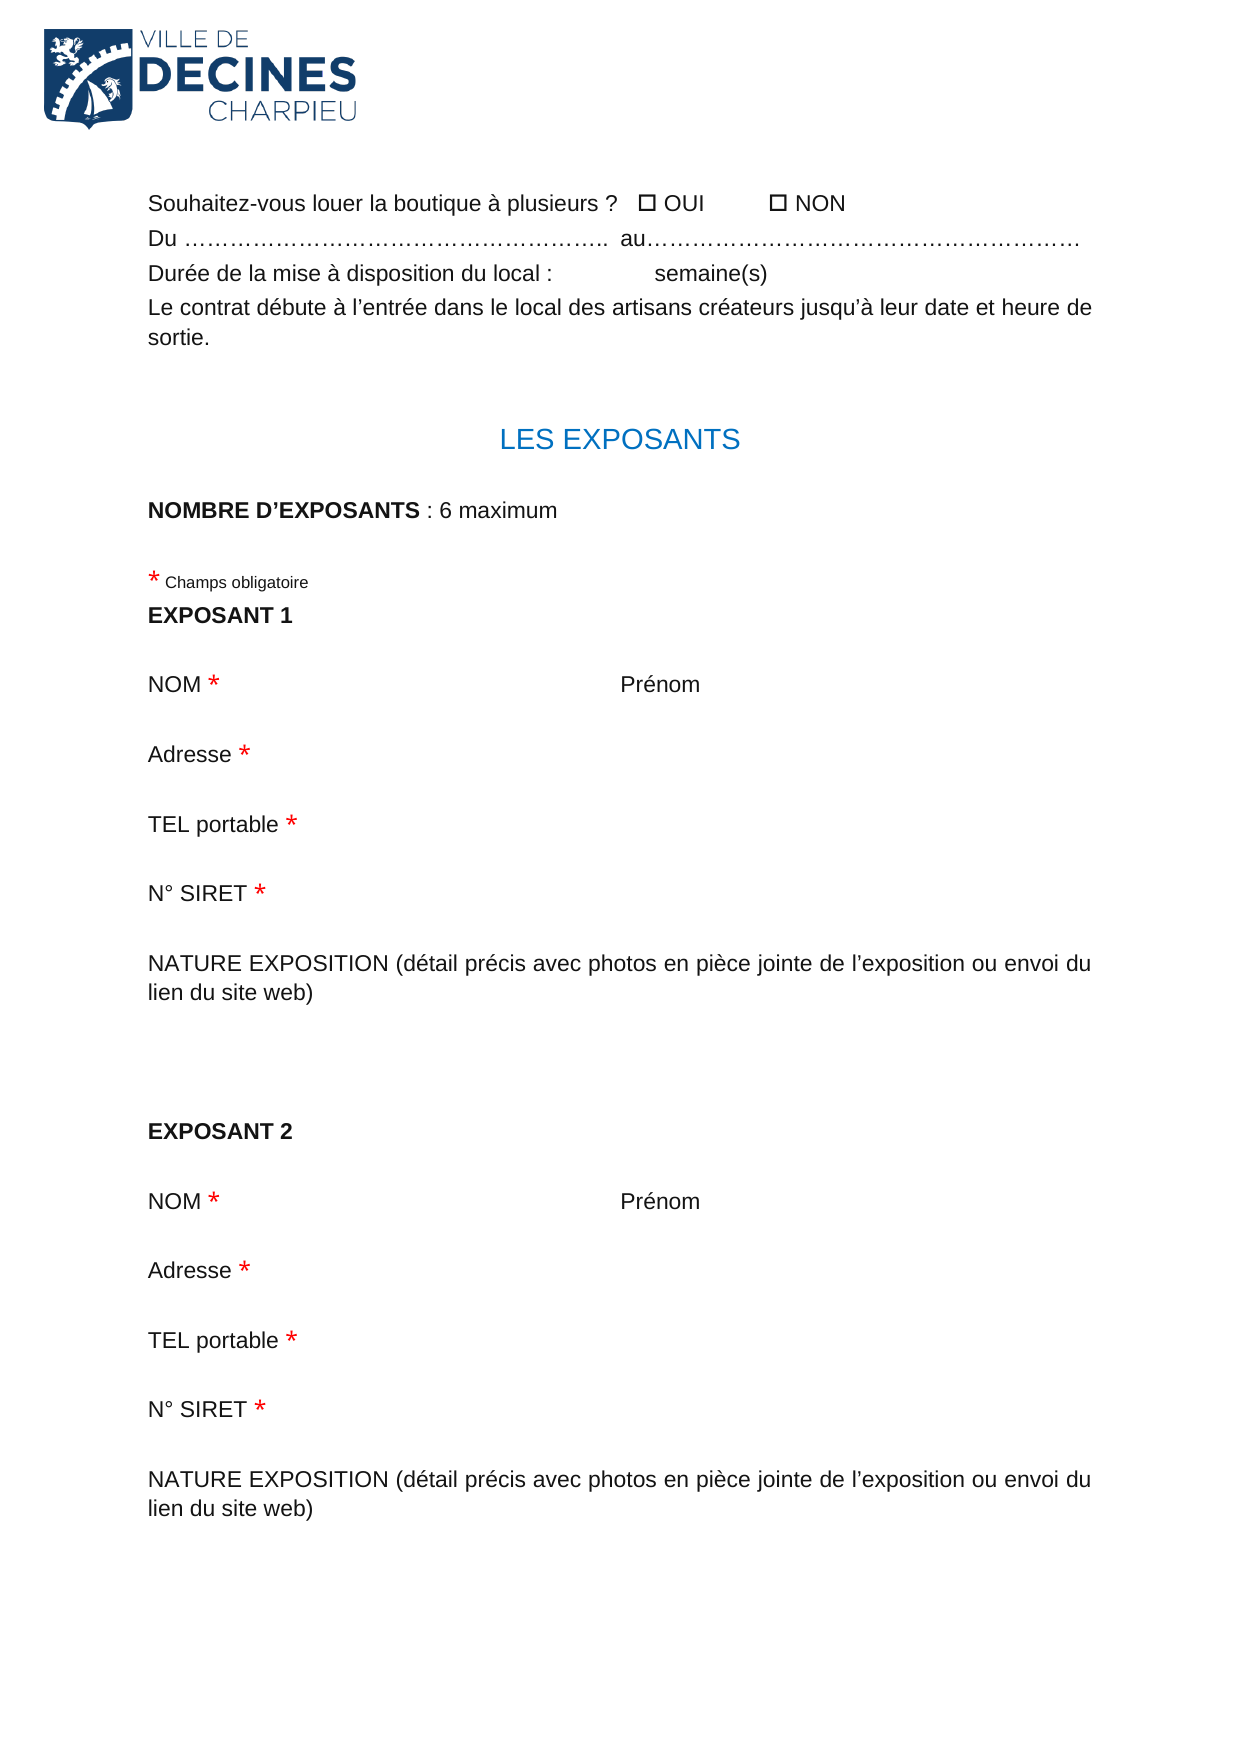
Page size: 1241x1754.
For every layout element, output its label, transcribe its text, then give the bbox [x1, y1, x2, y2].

text EXPOSANT 2 [148, 1116, 1093, 1145]
text Souhaitez-vous louer la boutique à plusieurs ? OUI NON [148, 188, 1093, 217]
text NOM * Prénom [148, 669, 1093, 699]
text NOMBRE D’EXPOSANTS : 6 maximum [148, 496, 1093, 525]
text TEL portable * [148, 809, 1093, 838]
text NOM * Prénom [148, 1186, 1093, 1215]
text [148, 1464, 1093, 1522]
text N° SIRET * [148, 878, 1093, 907]
picture [44, 29, 356, 130]
text Adresse * [148, 1255, 1093, 1284]
text NATURE EXPOSITION (détail précis avec photos en pièce jointe de l’exposition ou envoi du lien du site web) [148, 948, 1093, 1006]
text Du ……………………………………………….. au………………………………………………… [148, 223, 1093, 252]
text TEL portable * [148, 1325, 1093, 1354]
text Durée de la mise à disposition du local : semaine(s) [148, 258, 1093, 287]
text Le contrat débute à l’entrée dans le local des artisans créateurs jusqu’à leur date et heure de sortie. [148, 292, 1093, 351]
text LES EXPOSANTS [148, 426, 1093, 455]
text * Champs obligatoire [148, 565, 1093, 594]
text EXPOSANT 1 [148, 600, 1093, 629]
text N° SIRET * [148, 1394, 1093, 1424]
text Adresse * [148, 739, 1093, 768]
